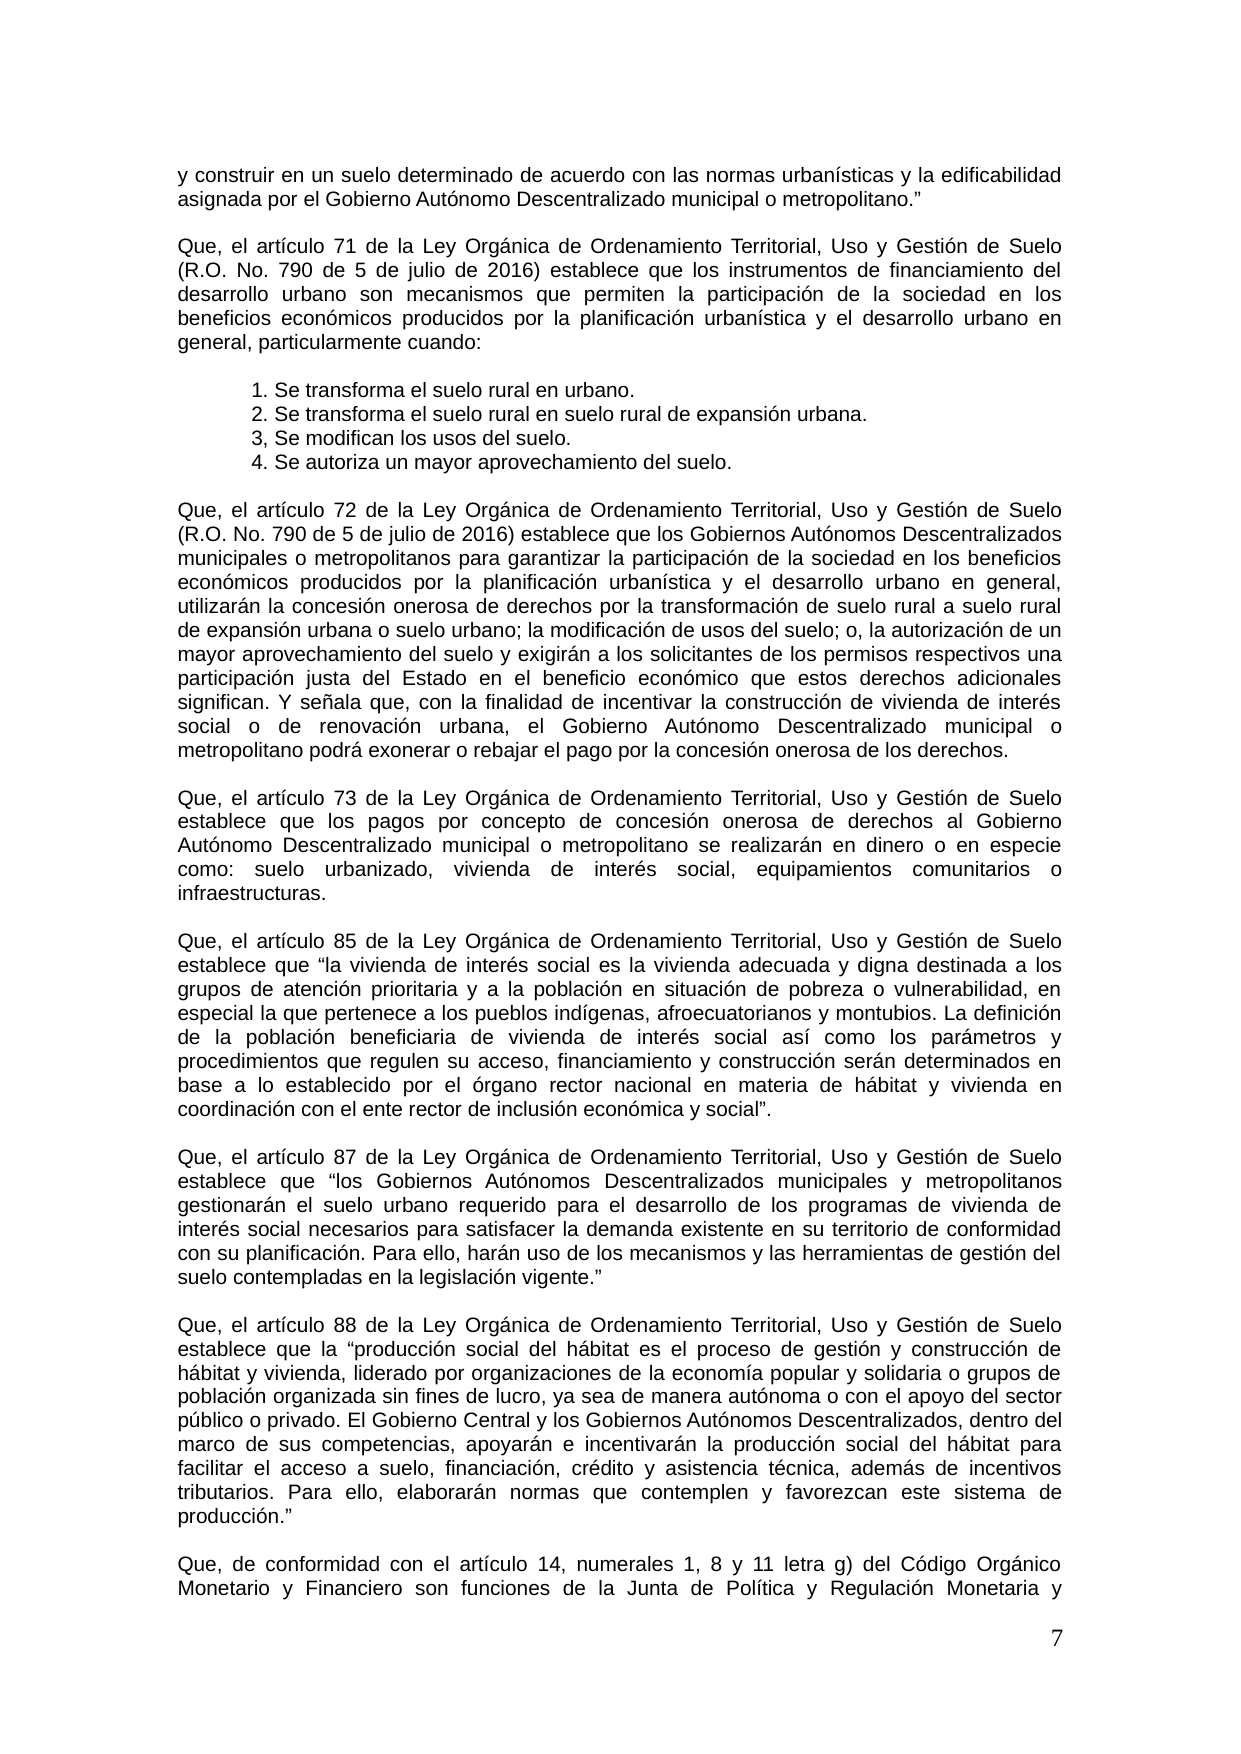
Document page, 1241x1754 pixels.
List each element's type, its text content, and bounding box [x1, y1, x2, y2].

text 4. Se autoriza un mayor aprovechamiento del suelo. [251, 450, 1063, 474]
text Que, el artículo 72 de la Ley Orgánica de Ordenamiento Territorial, Uso y Gestión de Suelo (R.O. No. 790 de 5 de julio de 2016) establece que los Gobiernos Autónomos Descentralizados municipales o metropolitanos para garantizar la participación de la sociedad en los beneficios económicos producidos por la planificación urbanística y el desarrollo urbano en general, utilizarán la concesión onerosa de derechos por la transformación de suelo rural a suelo rural de expansión urbana o suelo urbano; la modificación de usos del suelo; o, la autorización de un mayor aprovechamiento del suelo y exigirán a los solicitantes de los permisos respectivos una participación justa del Estado en el beneficio económico que estos derechos adicionales significan. Y señala que, con la finalidad de incentivar la construcción de vivienda de interés social o de renovación urbana, el Gobierno Autónomo Descentralizado municipal o metropolitano podrá exonerar o rebajar el pago por la concesión onerosa de los derechos. [177, 498, 1063, 761]
text 1. Se transforma el suelo rural en urbano. [251, 378, 1063, 402]
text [177, 162, 1063, 210]
text 3, Se modifican los usos del suelo. [251, 426, 1063, 450]
text Que, el artículo 71 de la Ley Orgánica de Ordenamiento Territorial, Uso y Gestión de Suelo (R.O. No. 790 de 5 de julio de 2016) establece que los instrumentos de financiamiento del desarrollo urbano son mecanismos que permiten la participación de la sociedad en los beneficios económicos producidos por la planificación urbanística y el desarrollo urbano en general, particularmente cuando: [177, 234, 1063, 354]
text 2. Se transforma el suelo rural en suelo rural de expansión urbana. [251, 402, 1063, 426]
text Que, el artículo 88 de la Ley Orgánica de Ordenamiento Territorial, Uso y Gestión de Suelo establece que la “producción social del hábitat es el proceso de gestión y construcción de hábitat y vivienda, liderado por organizaciones de la economía popular y solidaria o grupos de población organizada sin fines de lucro, ya sea de manera autónoma o con el apoyo del sector público o privado. El Gobierno Central y los Gobiernos Autónomos Descentralizados, dentro del marco de sus competencias, apoyarán e incentivarán la producción social del hábitat para facilitar el acceso a suelo, financiación, crédito y asistencia técnica, además de incentivos tributarios. Para ello, elaborarán normas que contemplen y favorezcan este sistema de producción.” [177, 1312, 1063, 1528]
text Que, el artículo 73 de la Ley Orgánica de Ordenamiento Territorial, Uso y Gestión de Suelo establece que los pagos por concepto de concesión onerosa de derechos al Gobierno Autónomo Descentralizado municipal o metropolitano se realizarán en dinero o en especie como: suelo urbanizado, vivienda de interés social, equipamientos comunitarios o infraestructuras. [177, 785, 1063, 905]
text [177, 1552, 1063, 1600]
text Que, el artículo 85 de la Ley Orgánica de Ordenamiento Territorial, Uso y Gestión de Suelo establece que “la vivienda de interés social es la vivienda adecuada y digna destinada a los grupos de atención prioritaria y a la población en situación de pobreza o vulnerabilidad, en especial la que pertenece a los pueblos indígenas, afroecuatorianos y montubios. La definición de la población beneficiaria de vivienda de interés social así como los parámetros y procedimientos que regulen su acceso, financiamiento y construcción serán determinados en base a lo establecido por el órgano rector nacional en materia de hábitat y vivienda en coordinación con el ente rector de inclusión económica y social”. [177, 929, 1063, 1121]
text Que, el artículo 87 de la Ley Orgánica de Ordenamiento Territorial, Uso y Gestión de Suelo establece que “los Gobiernos Autónomos Descentralizados municipales y metropolitanos gestionarán el suelo urbano requerido para el desarrollo de los programas de vivienda de interés social necesarios para satisfacer la demanda existente en su territorio de conformidad con su planificación. Para ello, harán uso de los mecanismos y las herramientas de gestión del suelo contempladas en la legislación vigente.” [177, 1145, 1063, 1288]
